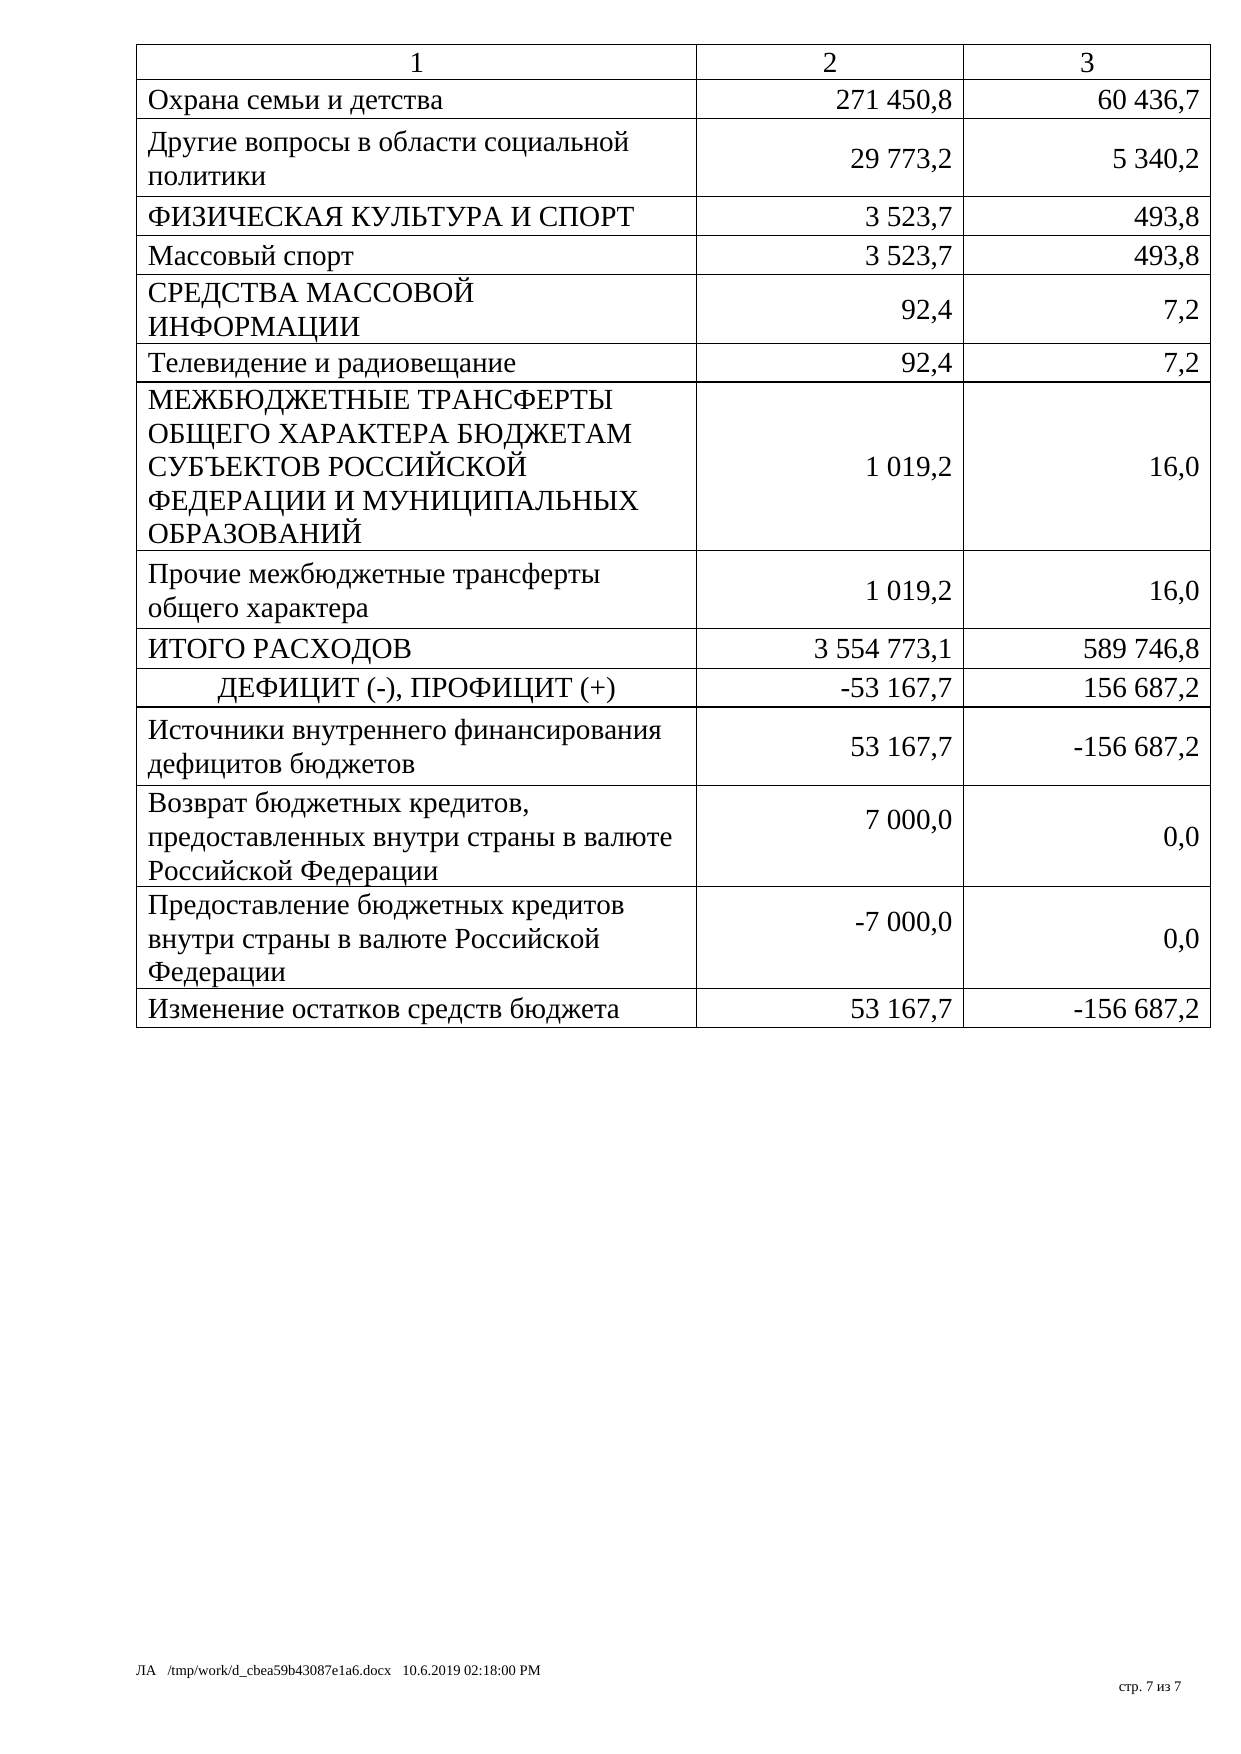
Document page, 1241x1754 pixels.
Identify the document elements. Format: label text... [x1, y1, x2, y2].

table_cell 29 773,2 [697, 119, 963, 196]
table_cell 3 523,7 [697, 236, 963, 274]
table_cell Массовый спорт [137, 236, 696, 274]
table_cell ИТОГО РАСХОДОВ [137, 629, 696, 667]
table_cell -53 167,7 [697, 669, 963, 706]
table_cell 156 687,2 [964, 669, 1210, 706]
table_cell 7,2 [964, 275, 1210, 342]
table_cell 53 167,7 [697, 708, 963, 784]
table_header 3 [964, 45, 1210, 79]
table_cell ДЕФИЦИТ (-), ПРОФИЦИТ (+) [137, 669, 696, 706]
table_cell Другие вопросы в области социальной политики [137, 119, 696, 196]
table_cell 589 746,8 [964, 629, 1210, 667]
table_cell 60 436,7 [964, 80, 1210, 118]
table_cell 0,0 [964, 887, 1210, 988]
table_cell 16,0 [964, 383, 1210, 550]
table_header 1 [137, 45, 696, 79]
table_cell 1 019,2 [697, 551, 963, 628]
table_cell ФИЗИЧЕСКАЯ КУЛЬТУРА И СПОРТ [137, 197, 696, 235]
table_cell 16,0 [964, 551, 1210, 628]
table_cell 92,4 [697, 275, 963, 342]
table_cell 5 340,2 [964, 119, 1210, 196]
table_cell Телевидение и радиовещание [137, 344, 696, 381]
table_cell -7 000,0 [697, 887, 963, 988]
table_cell Прочие межбюджетные трансферты общего характера [137, 551, 696, 628]
table_cell Возврат бюджетных кредитов, предоставленных внутри страны в валюте Российской Федерации [137, 786, 696, 886]
table_cell Источники внутреннего финансирования дефицитов бюджетов [137, 708, 696, 784]
table_cell Предоставление бюджетных кредитов внутри страны в валюте Российской Федерации [137, 887, 696, 988]
table_cell Охрана семьи и детства [137, 80, 696, 118]
table_cell СРЕДСТВА МАССОВОЙ ИНФОРМАЦИИ [137, 275, 696, 342]
table_cell 0,0 [964, 786, 1210, 886]
table_cell Изменение остатков средств бюджета [137, 989, 696, 1027]
table_cell 92,4 [697, 344, 963, 381]
table_cell 1 019,2 [697, 383, 963, 550]
table_cell 3 523,7 [697, 197, 963, 235]
table_cell 7,2 [964, 344, 1210, 381]
table_cell 7 000,0 [697, 786, 963, 886]
table_cell МЕЖБЮДЖЕТНЫЕ ТРАНСФЕРТЫ ОБЩЕГО ХАРАКТЕРА БЮДЖЕТАМ СУБЪЕКТОВ РОССИЙСКОЙ ФЕДЕРАЦИИ И МУНИЦИПАЛЬНЫХ ОБРАЗОВАНИЙ [137, 383, 696, 550]
table_cell 53 167,7 [697, 989, 963, 1027]
table_cell 271 450,8 [697, 80, 963, 118]
table_cell 493,8 [964, 236, 1210, 274]
table_cell -156 687,2 [964, 989, 1210, 1027]
table_header 2 [697, 45, 963, 79]
table_cell 493,8 [964, 197, 1210, 235]
table_cell 3 554 773,1 [697, 629, 963, 667]
table_cell -156 687,2 [964, 708, 1210, 784]
